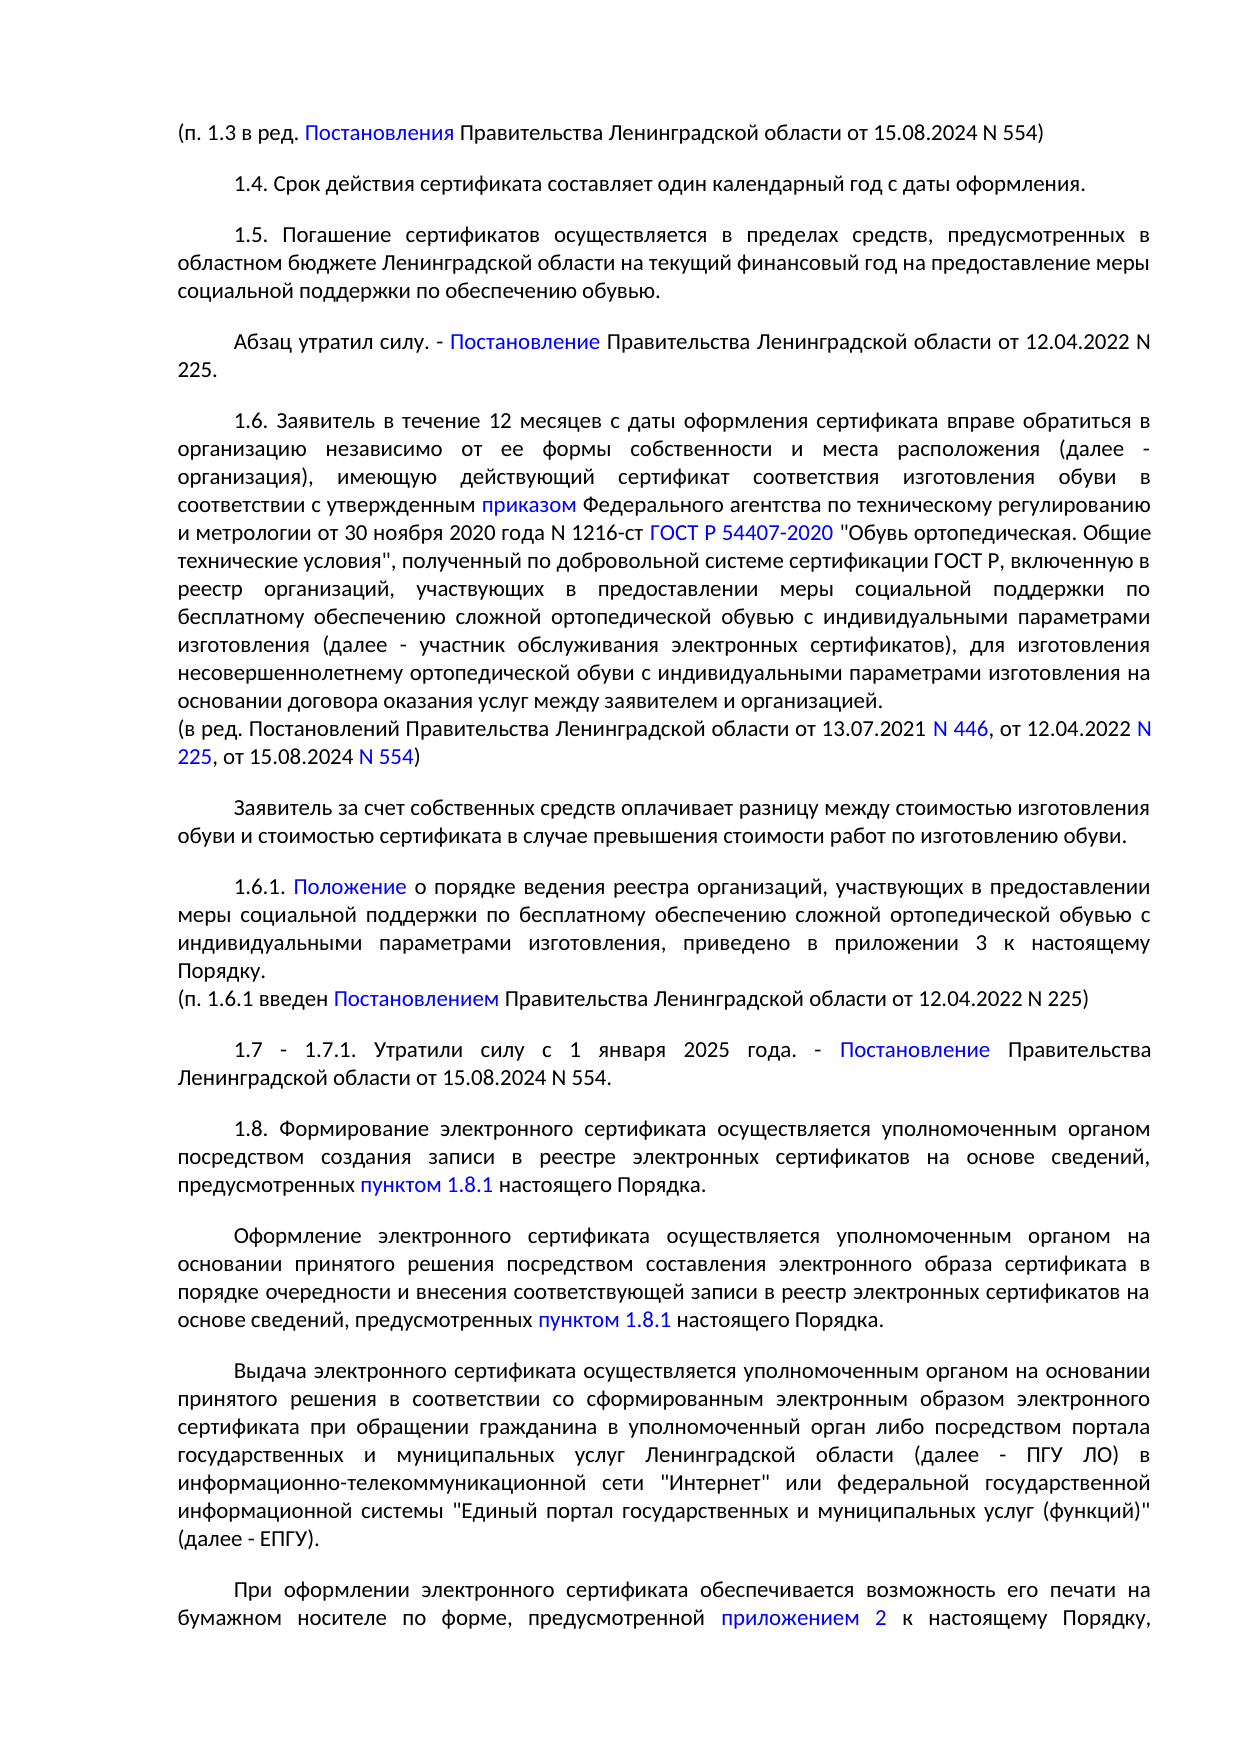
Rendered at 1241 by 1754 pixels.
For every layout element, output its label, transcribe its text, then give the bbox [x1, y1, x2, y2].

text 1.4. Срок действия сертификата составляет один календарный год с даты оформления. [177, 169, 1152, 197]
text 1.6. Заявитель в течение 12 месяцев с даты оформления сертификата вправе обратиться в организацию независимо от ее формы собственности и места расположения (далее - организация), имеющую действующий сертификат соответствия изготовления обуви в соответствии с утвержденным приказом Федерального агентства по техническому регулированию и метрологии от 30 ноября 2020 года N 1216-ст ГОСТ Р 54407-2020 "Обувь ортопедическая. Общие технические условия", полученный по добровольной системе сертификации ГОСТ Р, включенную в реестр организаций, участвующих в предоставлении меры социальной поддержки по бесплатному обеспечению сложной ортопедической обувью с индивидуальными параметрами изготовления (далее - участник обслуживания электронных сертификатов), для изготовления несовершеннолетнему ортопедической обуви с индивидуальными параметрами изготовления на основании договора оказания услуг между заявителем и организацией. [177, 406, 1152, 714]
text 1.8. Формирование электронного сертификата осуществляется уполномоченным органом посредством создания записи в реестре электронных сертификатов на основе сведений, предусмотренных пунктом 1.8.1 настоящего Порядка. [177, 1114, 1152, 1198]
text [177, 1575, 1152, 1631]
text 1.7 - 1.7.1. Утратили силу с 1 января 2025 года. - Постановление Правительства Ленинградской области от 15.08.2024 N 554. [177, 1035, 1152, 1091]
text Выдача электронного сертификата осуществляется уполномоченным органом на основании принятого решения в соответствии со сформированным электронным образом электронного сертификата при обращении гражданина в уполномоченный орган либо посредством портала государственных и муниципальных услуг Ленинградской области (далее - ПГУ ЛО) в информационно-телекоммуникационной сети "Интернет" или федеральной государственной информационной системы "Единый портал государственных и муниципальных услуг (функций)" (далее - ЕПГУ). [177, 1356, 1152, 1552]
text 1.5. Погашение сертификатов осуществляется в пределах средств, предусмотренных в областном бюджете Ленинградской области на текущий финансовый год на предоставление меры социальной поддержки по обеспечению обувью. [177, 220, 1152, 304]
text Заявитель за счет собственных средств оплачивает разницу между стоимостью изготовления обуви и стоимостью сертификата в случае превышения стоимости работ по изготовлению обуви. [177, 793, 1152, 849]
text (в ред. Постановлений Правительства Ленинградской области от 13.07.2021 N 446, от 12.04.2022 N 225, от 15.08.2024 N 554) [177, 714, 1152, 770]
text Оформление электронного сертификата осуществляется уполномоченным органом на основании принятого решения посредством составления электронного образа сертификата в порядке очередности и внесения соответствующей записи в реестр электронных сертификатов на основе сведений, предусмотренных пунктом 1.8.1 настоящего Порядка. [177, 1221, 1152, 1333]
text 1.6.1. Положение о порядке ведения реестра организаций, участвующих в предоставлении меры социальной поддержки по бесплатному обеспечению сложной ортопедической обувью с индивидуальными параметрами изготовления, приведено в приложении 3 к настоящему Порядку. [177, 872, 1152, 984]
text (п. 1.3 в ред. Постановления Правительства Ленинградской области от 15.08.2024 N 554) [177, 118, 1152, 146]
text (п. 1.6.1 введен Постановлением Правительства Ленинградской области от 12.04.2022 N 225) [177, 984, 1152, 1012]
text Абзац утратил силу. - Постановление Правительства Ленинградской области от 12.04.2022 N 225. [177, 327, 1152, 383]
